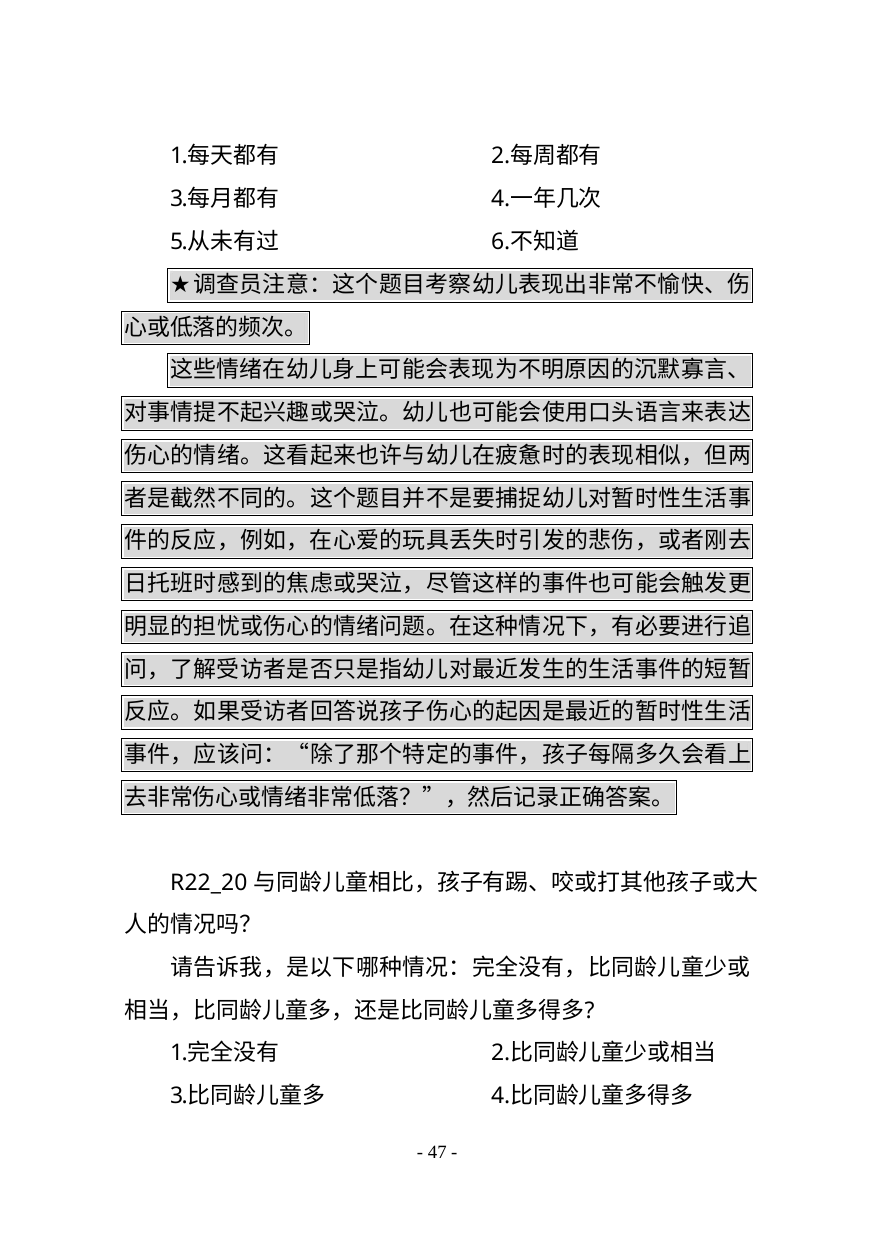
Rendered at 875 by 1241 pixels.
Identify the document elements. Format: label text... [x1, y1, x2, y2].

picture [122, 397, 752, 430]
list 心或低落的频次。 [124, 317, 332, 339]
list 者是截然不同的。这个题目并不是要捕捉幼儿对暂时性生活事 [124, 488, 775, 511]
list .完全没有 [181, 1042, 309, 1065]
list 2.比同龄儿童少或相当 [491, 1042, 745, 1065]
list 件的反应，例如，在心爱的玩具丢失时引发的悲伤，或者刚去 [124, 530, 775, 553]
picture [122, 568, 752, 600]
list 2.每周都有 [491, 146, 630, 168]
list 6.不知道 [491, 231, 630, 254]
list 调查员注意：这个题目考察幼儿表现出非常不愉快、伤 [193, 274, 775, 297]
list 日托班时感到的焦虑或哭泣，尽管这样的事件也可能会触发更 [124, 573, 775, 596]
list .比同龄儿童多 [181, 1085, 355, 1108]
list 去非常伤心或情绪非常低落？”，然后记录正确答案。 [124, 787, 775, 810]
list 问，了解受访者是否只是指幼儿对最近发生的生活事件的短暂 [124, 659, 775, 682]
picture [122, 653, 752, 686]
picture [168, 269, 752, 302]
picture [122, 482, 752, 515]
list 反应。如果受访者回答说孩子伤心的起因是最近的暂时性生活 [124, 701, 775, 724]
list 明显的担忧或伤心的情绪问题。在这种情况下，有必要进行追 [124, 616, 775, 639]
list 47 - [428, 1142, 482, 1162]
list 伤心的情绪。这看起来也许与幼儿在疲惫时的表现相似，但两 [124, 445, 775, 468]
list 这些情绪在幼儿身上可能会表现为不明原因的沉默寡言、 [170, 359, 775, 382]
picture [122, 525, 752, 558]
list .每天都有 [181, 146, 309, 168]
list .从未有过 [181, 231, 309, 254]
picture [122, 312, 309, 344]
list 事件，应该问：“除了那个特定的事件，孩子每隔多久会看上 [124, 744, 775, 767]
picture [122, 611, 752, 643]
list .每月都有 [181, 188, 309, 211]
list 对事情提不起兴趣或哭泣。幼儿也可能会使用口头语言来表达 [124, 402, 775, 425]
picture [122, 440, 752, 472]
list 请告诉我，是以下哪种情况：完全没有，比同龄儿童少或 [170, 957, 775, 980]
list 4.一年几次 [491, 188, 630, 211]
picture [122, 696, 752, 729]
list 4.比同龄儿童多得多 [491, 1085, 745, 1108]
list ★ [170, 274, 193, 297]
list 人的情况吗？ [124, 914, 775, 937]
picture [122, 781, 676, 814]
list 相当，比同龄儿童多，还是比同龄儿童多得多? [124, 1000, 775, 1023]
list R22_20 与同龄儿童相比，孩子有踢、咬或打其他孩子或大 [170, 872, 775, 895]
picture [122, 739, 752, 771]
picture [168, 354, 752, 387]
